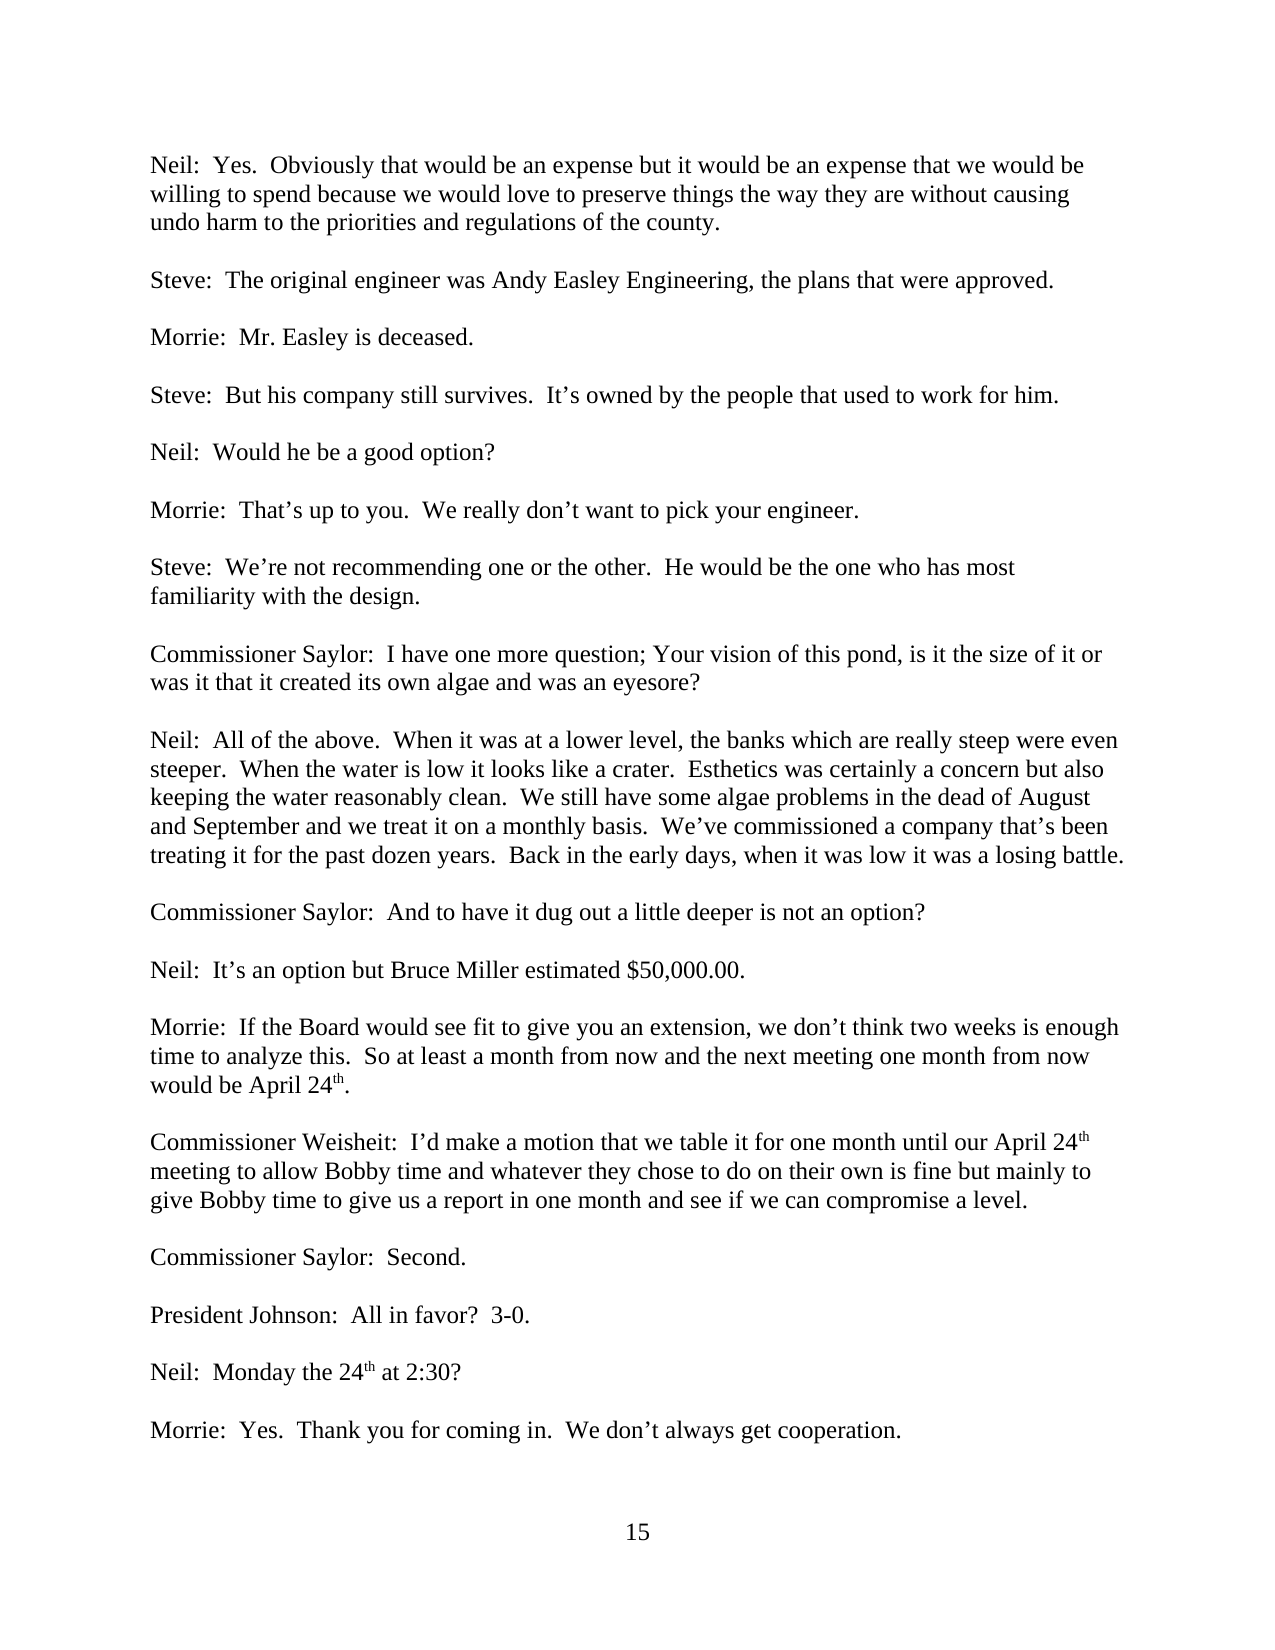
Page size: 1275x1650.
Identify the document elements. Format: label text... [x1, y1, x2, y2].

text Neil: It’s an option but Bruce Miller estimated $50,000.00. [150, 955, 1125, 984]
text Neil: Yes. Obviously that would be an expense but it would be an expense that we would be willing to spend because we would love to preserve things the way they are without causing undo harm to the priorities and regulations of the county. [150, 150, 1125, 236]
text Morrie: Mr. Easley is deceased. [150, 322, 1125, 351]
text Steve: The original engineer was Andy Easley Engineering, the plans that were approved. [150, 265, 1125, 294]
text Steve: But his company still survives. It’s owned by the people that used to work for him. [150, 380, 1125, 409]
text Steve: We’re not recommending one or the other. He would be the one who has most familiarity with the design. [150, 552, 1125, 610]
text Commissioner Saylor: I have one more question; Your vision of this pond, is it the size of it or was it that it created its own algae and was an eyesore? [150, 639, 1125, 696]
text Morrie: If the Board would see fit to give you an extension, we don’t think two weeks is enough time to analyze this. So at least a month from now and the next meeting one month from now would be April 24th. [150, 1012, 1125, 1099]
text Neil: Monday the 24th at 2:30? [150, 1357, 1125, 1386]
text Morrie: Yes. Thank you for coming in. We don’t always get cooperation. [150, 1415, 1125, 1444]
text Commissioner Saylor: And to have it dug out a little deeper is not an option? [150, 897, 1125, 926]
text Neil: All of the above. When it was at a lower level, the banks which are really steep were even steeper. When the water is low it looks like a crater. Esthetics was certainly a concern but also keeping the water reasonably clean. We still have some algae problems in the dead of August and September and we treat it on a monthly basis. We’ve commissioned a company that’s been treating it for the past dozen years. Back in the early days, when it was low it was a losing battle. [150, 725, 1125, 869]
text Neil: Would he be a good option? [150, 437, 1125, 466]
text President Johnson: All in favor? 3-0. [150, 1300, 1125, 1329]
text Morrie: That’s up to you. We really don’t want to pick your engineer. [150, 495, 1125, 524]
text Commissioner Weisheit: I’d make a motion that we table it for one month until our April 24th meeting to allow Bobby time and whatever they chose to do on their own is fine but mainly to give Bobby time to give us a report in one month and see if we can compromise a level. [150, 1127, 1125, 1214]
text Commissioner Saylor: Second. [150, 1242, 1125, 1271]
